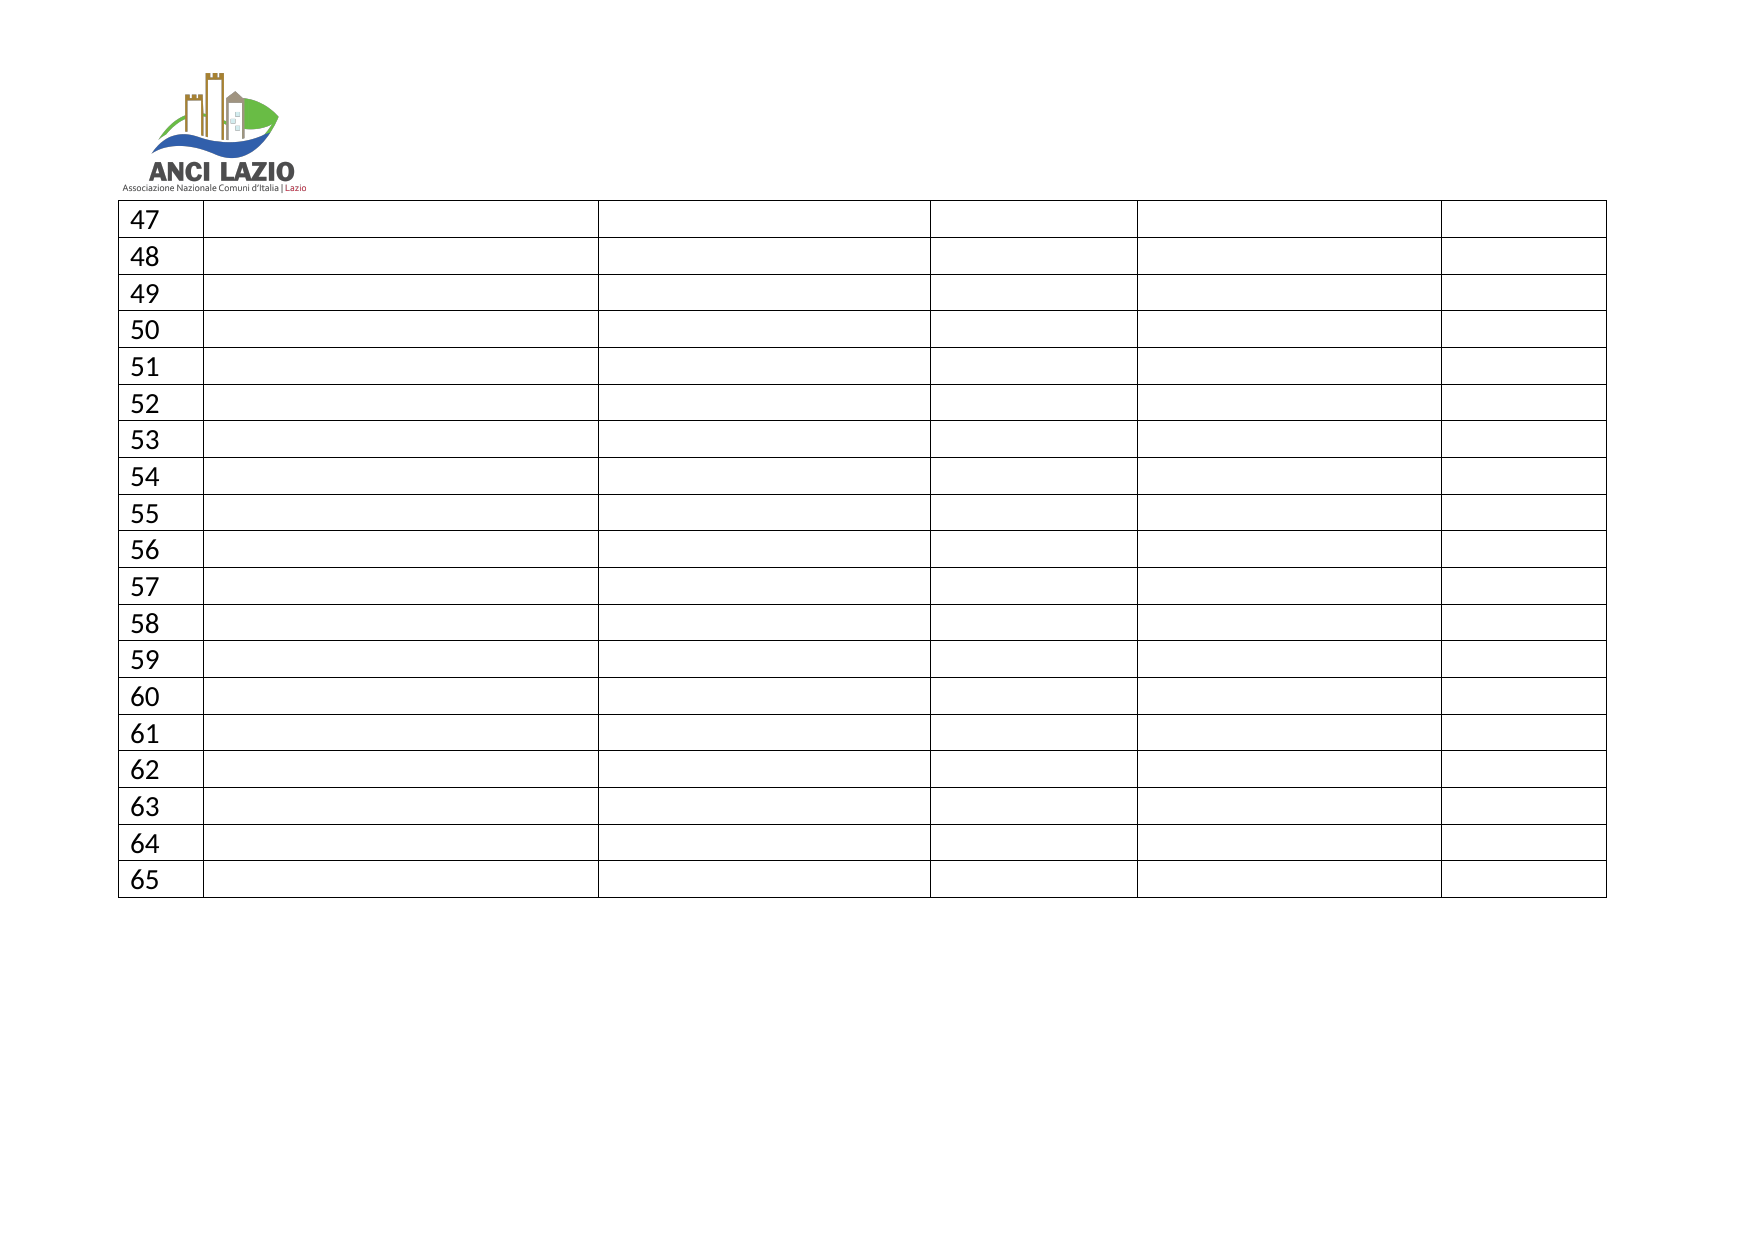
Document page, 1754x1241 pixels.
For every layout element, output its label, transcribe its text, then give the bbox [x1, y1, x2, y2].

table_cell [1138, 385, 1441, 420]
table_cell [1138, 641, 1441, 677]
table_cell [931, 201, 1137, 237]
table_cell [1138, 751, 1441, 787]
table_cell [599, 495, 930, 530]
table_cell [1138, 421, 1441, 457]
table_cell 61 [119, 715, 203, 750]
table_cell 57 [119, 568, 203, 604]
table_cell [599, 678, 930, 714]
table_cell [599, 275, 930, 310]
table_cell [1442, 531, 1606, 567]
table_cell [931, 751, 1137, 787]
table_cell [1138, 238, 1441, 274]
table_cell [1442, 495, 1606, 530]
table_cell [931, 275, 1137, 310]
table_cell [1442, 275, 1606, 310]
table_cell 63 [119, 788, 203, 824]
table_cell 50 [119, 311, 203, 347]
table_cell [599, 458, 930, 494]
table_cell [204, 641, 598, 677]
table_cell [1138, 861, 1441, 897]
table_cell [931, 861, 1137, 897]
table_cell [599, 421, 930, 457]
table_cell [1442, 458, 1606, 494]
table_cell [204, 348, 598, 384]
table_cell [1138, 458, 1441, 494]
table_cell [1442, 788, 1606, 824]
table_cell [204, 385, 598, 420]
table_cell 59 [119, 641, 203, 677]
table_cell [1442, 605, 1606, 640]
table_cell [204, 531, 598, 567]
table_cell 60 [119, 678, 203, 714]
table_cell [1138, 348, 1441, 384]
table_cell [1138, 715, 1441, 750]
table_cell 53 [119, 421, 203, 457]
table_cell [931, 715, 1137, 750]
table_cell [1442, 385, 1606, 420]
table_cell [599, 568, 930, 604]
table_cell [931, 238, 1137, 274]
table_cell [1138, 788, 1441, 824]
table_cell [204, 788, 598, 824]
table_cell [599, 715, 930, 750]
table_cell [204, 458, 598, 494]
table_cell 65 [119, 861, 203, 897]
table_cell [1138, 495, 1441, 530]
table_cell [599, 385, 930, 420]
table_cell [931, 458, 1137, 494]
table_cell [204, 568, 598, 604]
table_cell [599, 311, 930, 347]
table_cell [931, 825, 1137, 860]
table_cell 51 [119, 348, 203, 384]
table_cell 49 [119, 275, 203, 310]
table_cell [1442, 715, 1606, 750]
table_cell 47 [119, 201, 203, 237]
table_cell [1442, 238, 1606, 274]
table_cell [931, 788, 1137, 824]
table_cell 52 [119, 385, 203, 420]
table_cell [1442, 825, 1606, 860]
table_cell [599, 201, 930, 237]
table_cell [599, 348, 930, 384]
table_cell [931, 385, 1137, 420]
table_cell [931, 531, 1137, 567]
picture [118, 73, 311, 200]
table_cell [931, 605, 1137, 640]
table_cell [204, 275, 598, 310]
table_cell [1138, 568, 1441, 604]
table_cell [204, 678, 598, 714]
table_cell 48 [119, 238, 203, 274]
table_cell [1442, 641, 1606, 677]
table_cell [1138, 201, 1441, 237]
table_cell [1138, 678, 1441, 714]
table_cell [204, 201, 598, 237]
table_cell [599, 788, 930, 824]
table_cell [204, 495, 598, 530]
table_cell 62 [119, 751, 203, 787]
table_cell [204, 751, 598, 787]
table_cell [204, 311, 598, 347]
table_cell [1442, 678, 1606, 714]
table_cell [204, 715, 598, 750]
table_cell [1442, 751, 1606, 787]
table_cell [1138, 605, 1441, 640]
table_cell [204, 825, 598, 860]
table_cell 64 [119, 825, 203, 860]
table_cell [599, 751, 930, 787]
table_cell 56 [119, 531, 203, 567]
table_cell [1138, 825, 1441, 860]
table_cell [204, 861, 598, 897]
table_cell [204, 605, 598, 640]
table_cell [599, 861, 930, 897]
table_cell [599, 641, 930, 677]
table_cell [931, 678, 1137, 714]
table_cell [599, 825, 930, 860]
table_cell [931, 641, 1137, 677]
table_cell [931, 311, 1137, 347]
table_cell [599, 238, 930, 274]
table_cell [204, 238, 598, 274]
table_cell [931, 348, 1137, 384]
table_cell [1442, 201, 1606, 237]
table_cell [204, 421, 598, 457]
table_cell [1138, 531, 1441, 567]
table_cell 58 [119, 605, 203, 640]
table_cell [931, 568, 1137, 604]
table_cell 54 [119, 458, 203, 494]
table_cell [1138, 311, 1441, 347]
table_cell [599, 605, 930, 640]
table_cell 55 [119, 495, 203, 530]
table_cell [1442, 348, 1606, 384]
table_cell [931, 495, 1137, 530]
table_cell [1442, 421, 1606, 457]
table_cell [599, 531, 930, 567]
table_cell [1442, 311, 1606, 347]
table_cell [1442, 861, 1606, 897]
table_cell [1442, 568, 1606, 604]
table_cell [931, 421, 1137, 457]
table_cell [1138, 275, 1441, 310]
